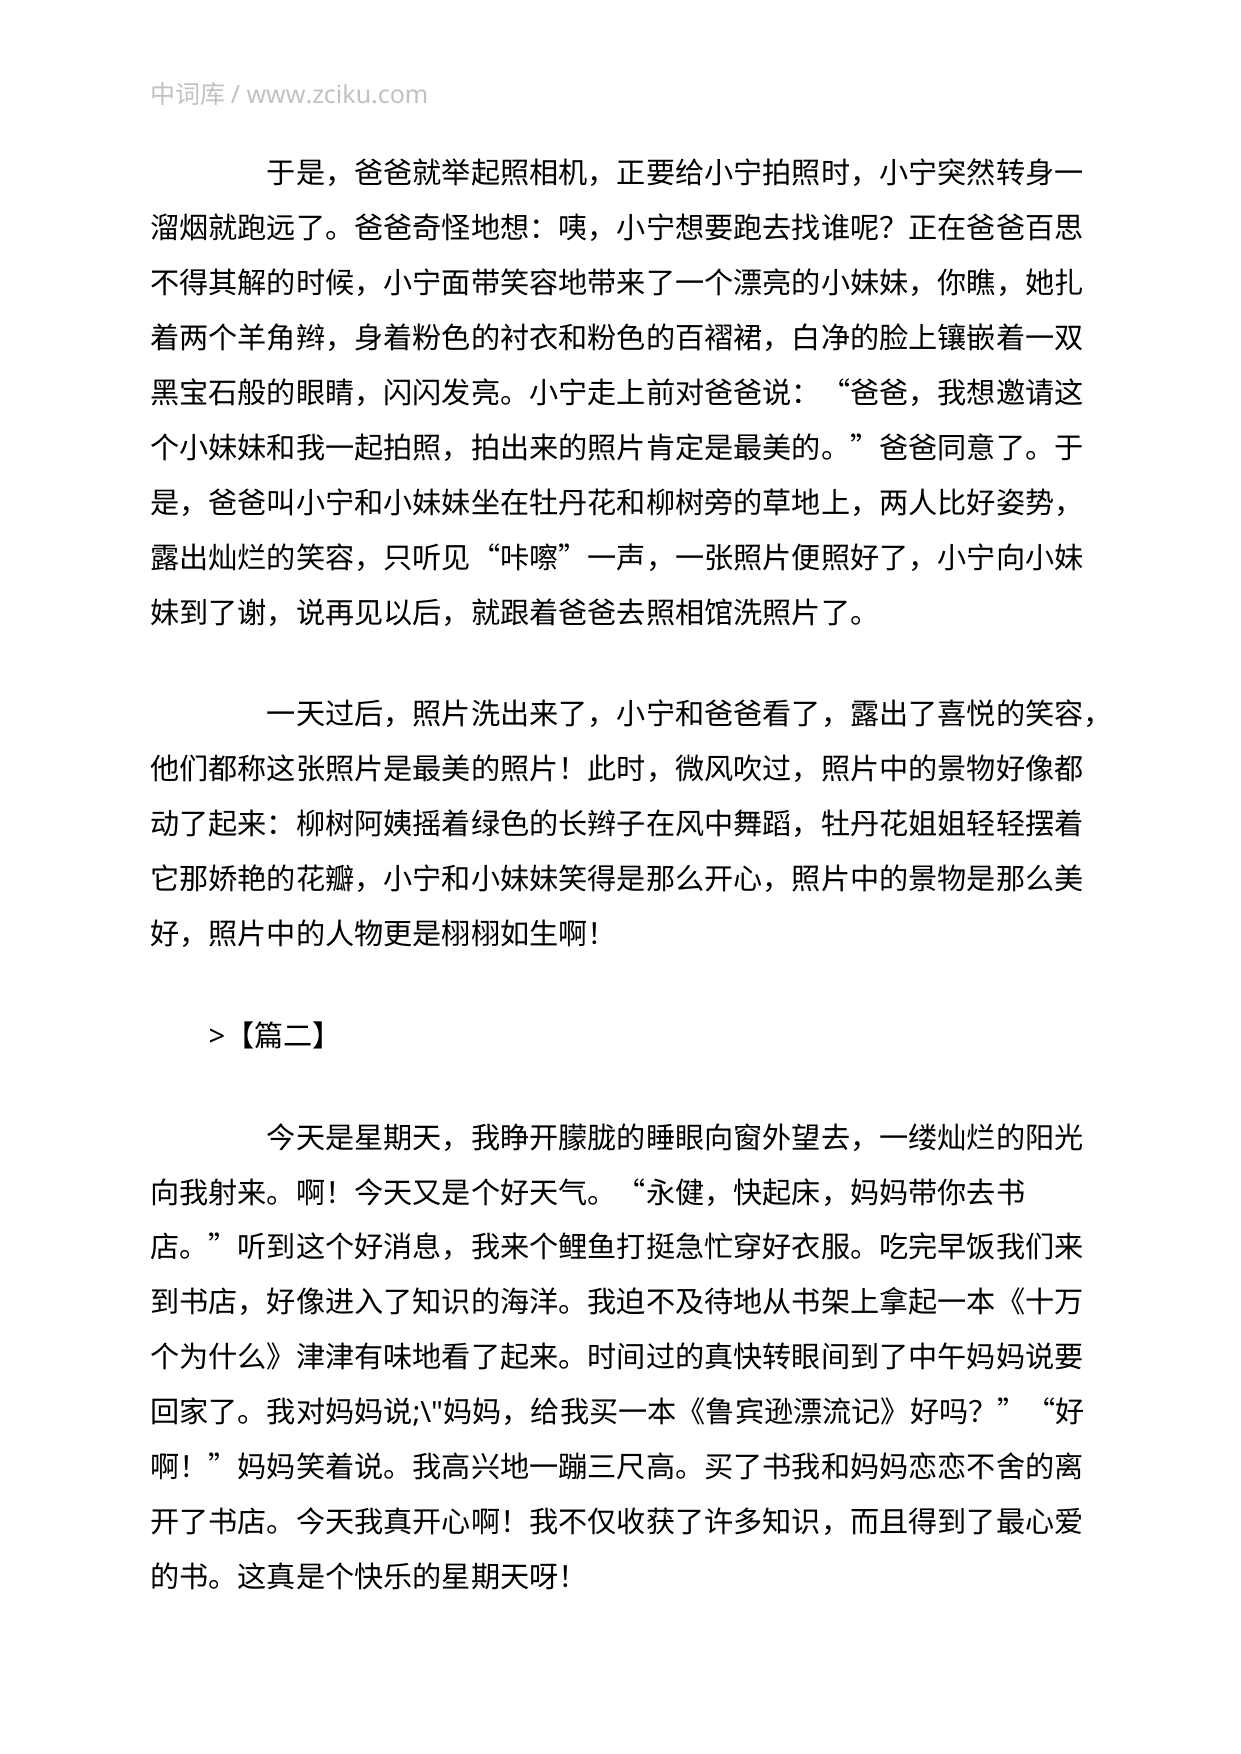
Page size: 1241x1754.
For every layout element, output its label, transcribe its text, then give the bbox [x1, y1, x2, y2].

text >【篇二】 [150, 1012, 1090, 1055]
text 今天是星期天，我睁开朦胧的睡眼向窗外望去，一缕灿烂的阳光向我射来。啊！今天又是个好天气。“永健，快起床，妈妈带你去书店。”听到这个好消息，我来个鲤鱼打挺急忙穿好衣服。吃完早饭我们来到书店，好像进入了知识的海洋。我迫不及待地从书架上拿起一本《十万个为什么》津津有味地看了起来。时间过的真快转眼间到了中午妈妈说要回家了。我对妈妈说;\"妈妈，给我买一本《鲁宾逊漂流记》好吗？”“好啊！”妈妈笑着说。我高兴地一蹦三尺高。买了书我和妈妈恋恋不舍的离开了书店。今天我真开心啊！我不仅收获了许多知识，而且得到了最心爱的书。这真是个快乐的星期天呀！ [150, 1114, 1090, 1596]
text 一天过后，照片洗出来了，小宁和爸爸看了，露出了喜悦的笑容，他们都称这张照片是最美的照片！此时，微风吹过，照片中的景物好像都动了起来：柳树阿姨摇着绿色的长辫子在风中舞蹈，牡丹花姐姐轻轻摆着它那娇艳的花瓣，小宁和小妹妹笑得是那么开心，照片中的景物是那么美好，照片中的人物更是栩栩如生啊！ [150, 691, 1090, 953]
text 于是，爸爸就举起照相机，正要给小宁拍照时，小宁突然转身一溜烟就跑远了。爸爸奇怪地想：咦，小宁想要跑去找谁呢？正在爸爸百思不得其解的时候，小宁面带笑容地带来了一个漂亮的小妹妹，你瞧，她扎着两个羊角辫，身着粉色的衬衣和粉色的百褶裙，白净的脸上镶嵌着一双黑宝石般的眼睛，闪闪发亮。小宁走上前对爸爸说：“爸爸，我想邀请这个小妹妹和我一起拍照，拍出来的照片肯定是最美的。”爸爸同意了。于是，爸爸叫小宁和小妹妹坐在牡丹花和柳树旁的草地上，两人比好姿势，露出灿烂的笑容，只听见“咔嚓”一声，一张照片便照好了，小宁向小妹妹到了谢，说再见以后，就跟着爸爸去照相馆洗照片了。 [150, 150, 1090, 631]
